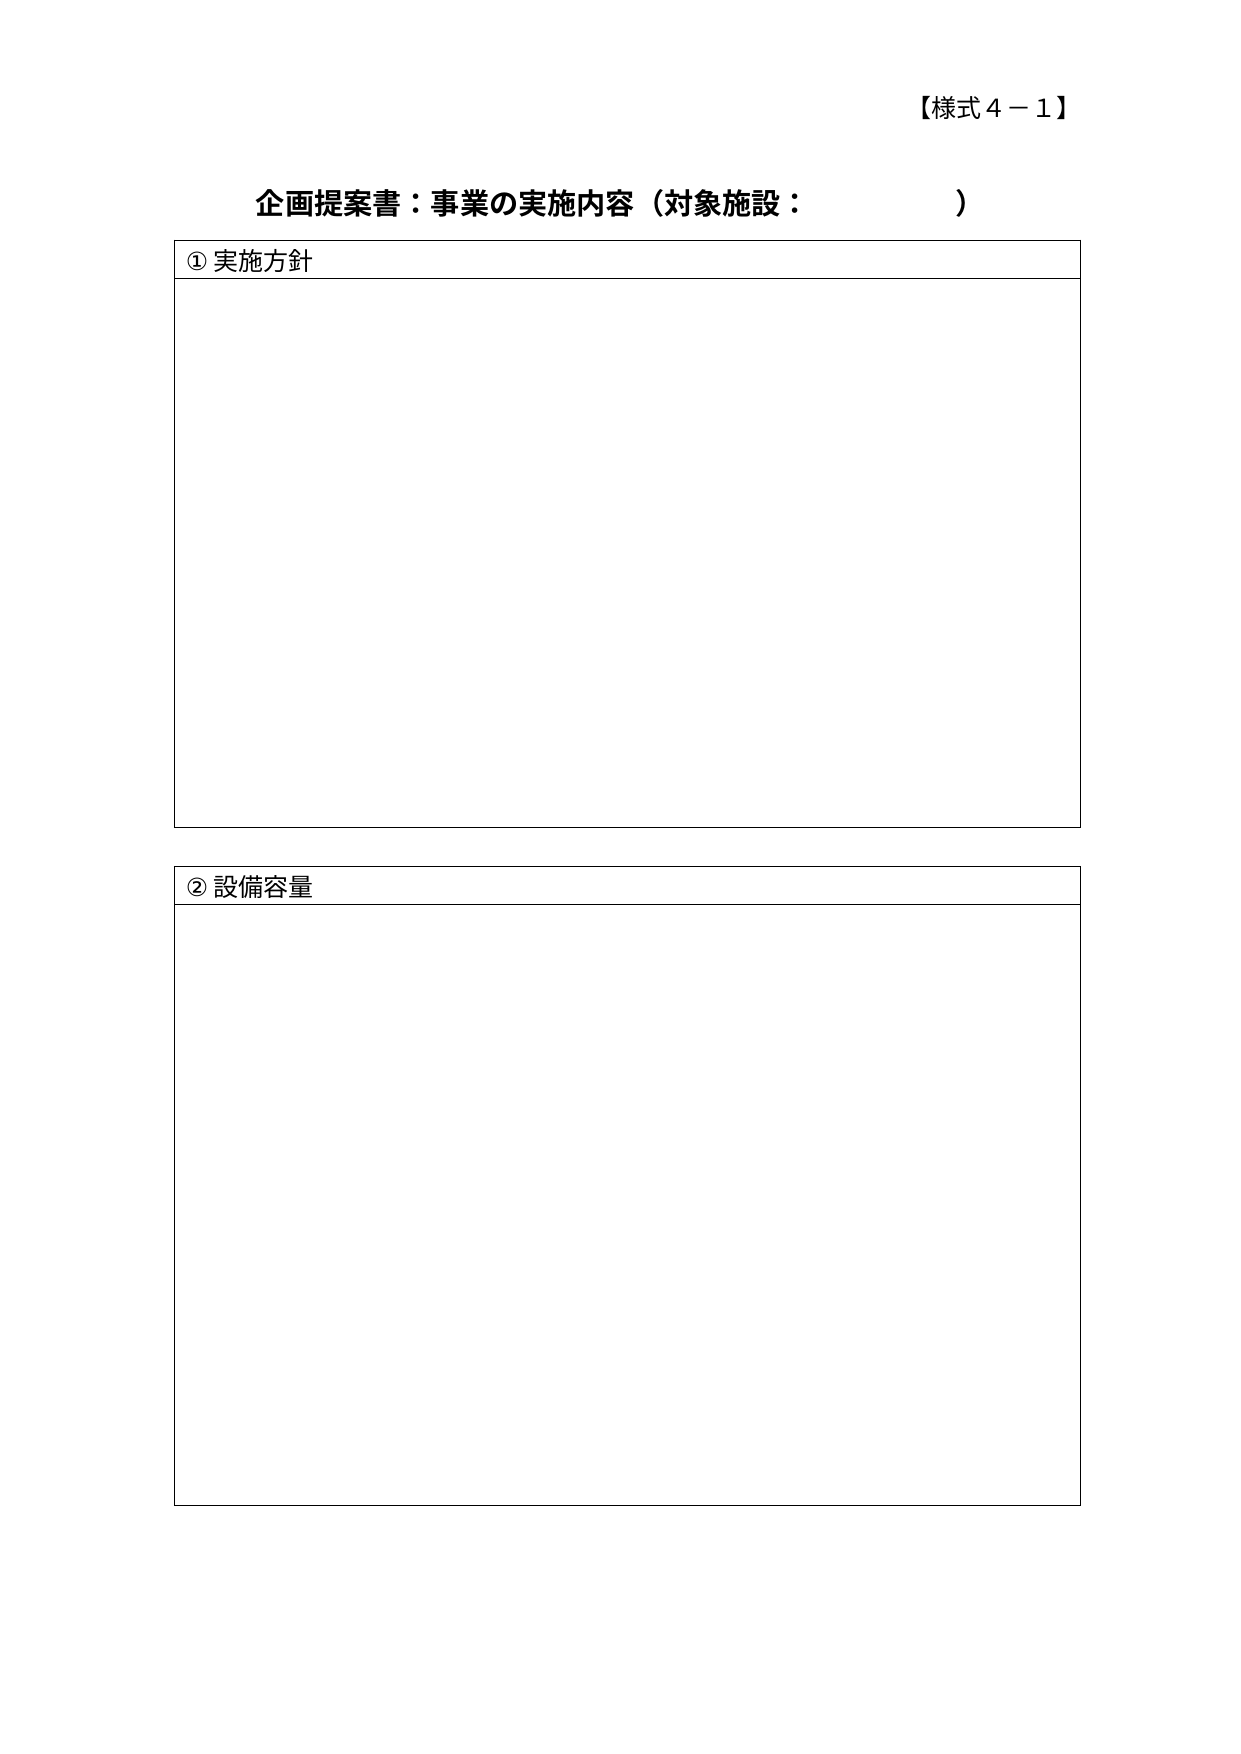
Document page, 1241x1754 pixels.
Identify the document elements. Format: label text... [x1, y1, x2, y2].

table_header ①実施方針 [175, 241, 1080, 278]
text 企画提案書：事業の実施内容（対象施設： ） [159, 164, 1081, 239]
table_cell [175, 279, 1080, 827]
table_header ②設備容量 [175, 867, 1080, 904]
table_cell [175, 905, 1080, 1505]
